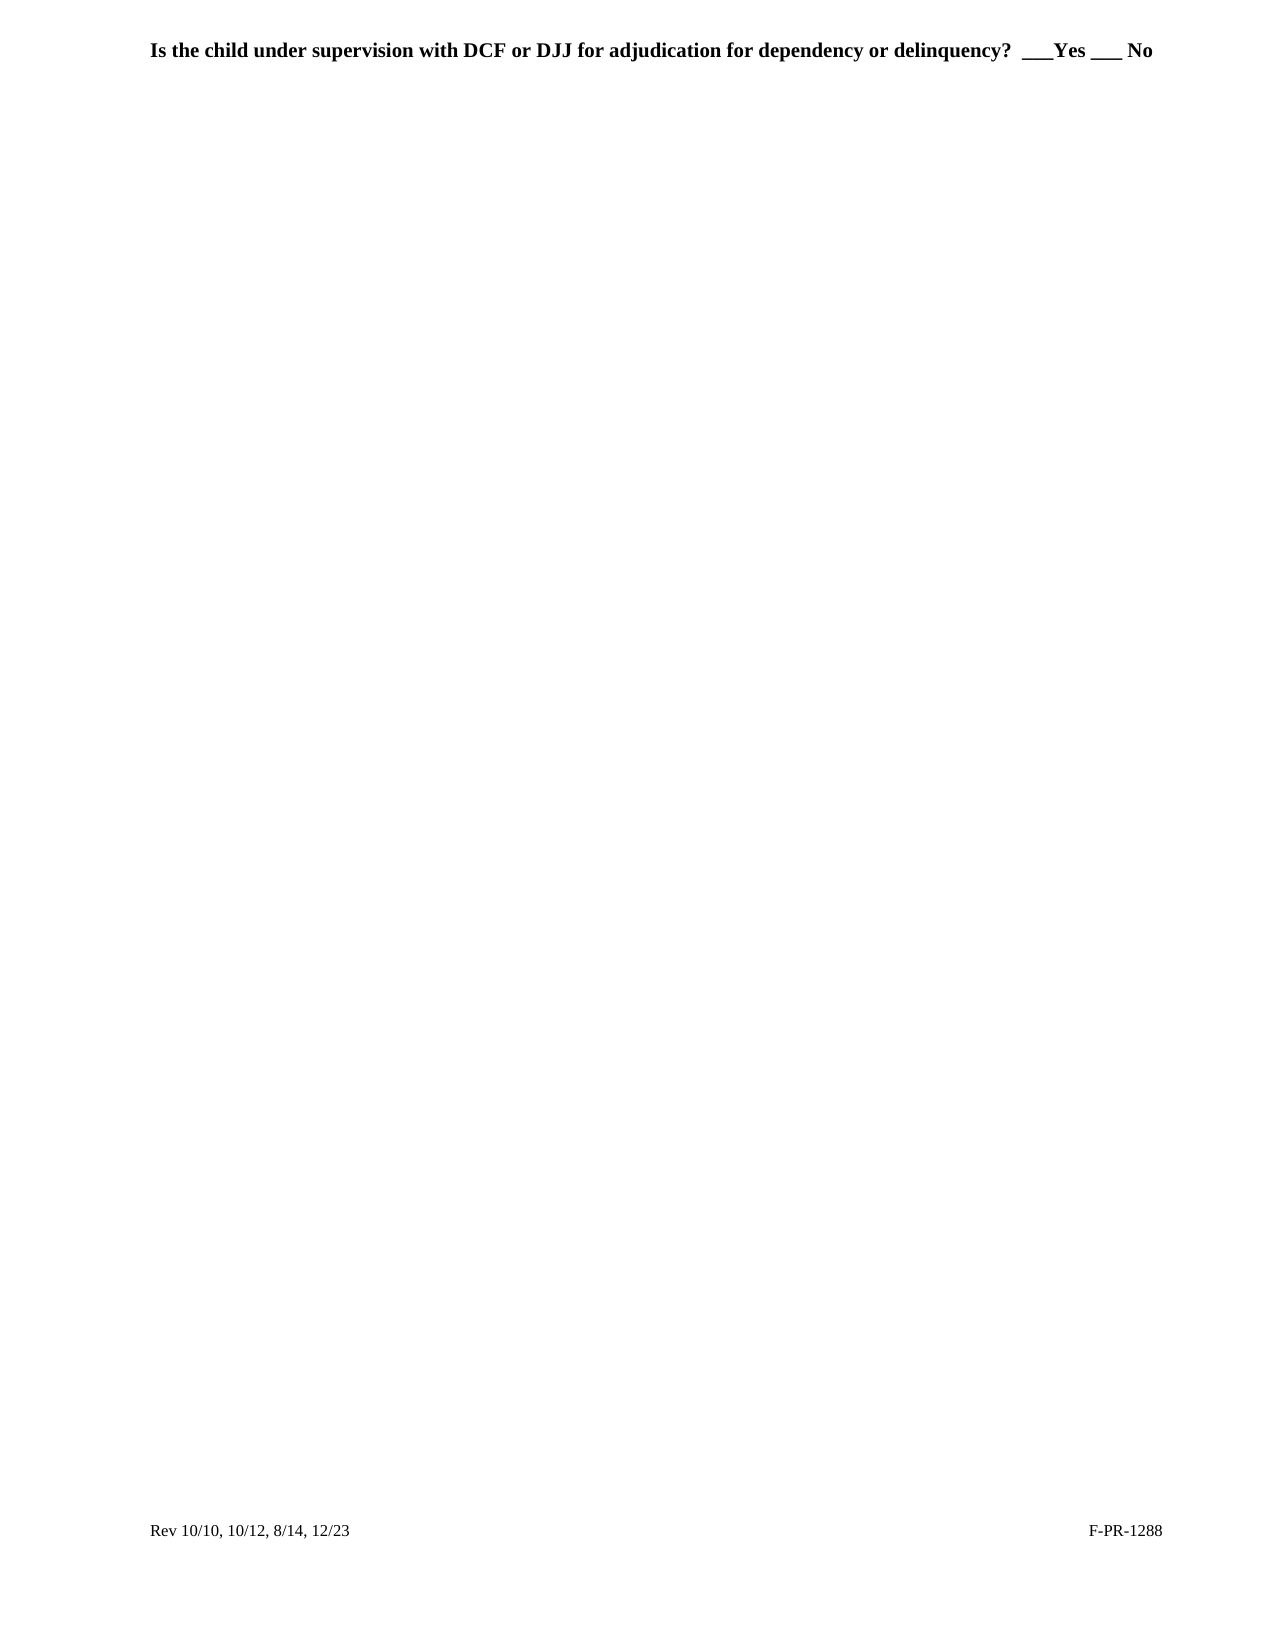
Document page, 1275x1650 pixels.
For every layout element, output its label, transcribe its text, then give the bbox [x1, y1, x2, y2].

text Is the child under supervision with DCF or DJJ for adjudication for dependency or delinquency? ___Yes ___ No [150, 37, 1162, 62]
